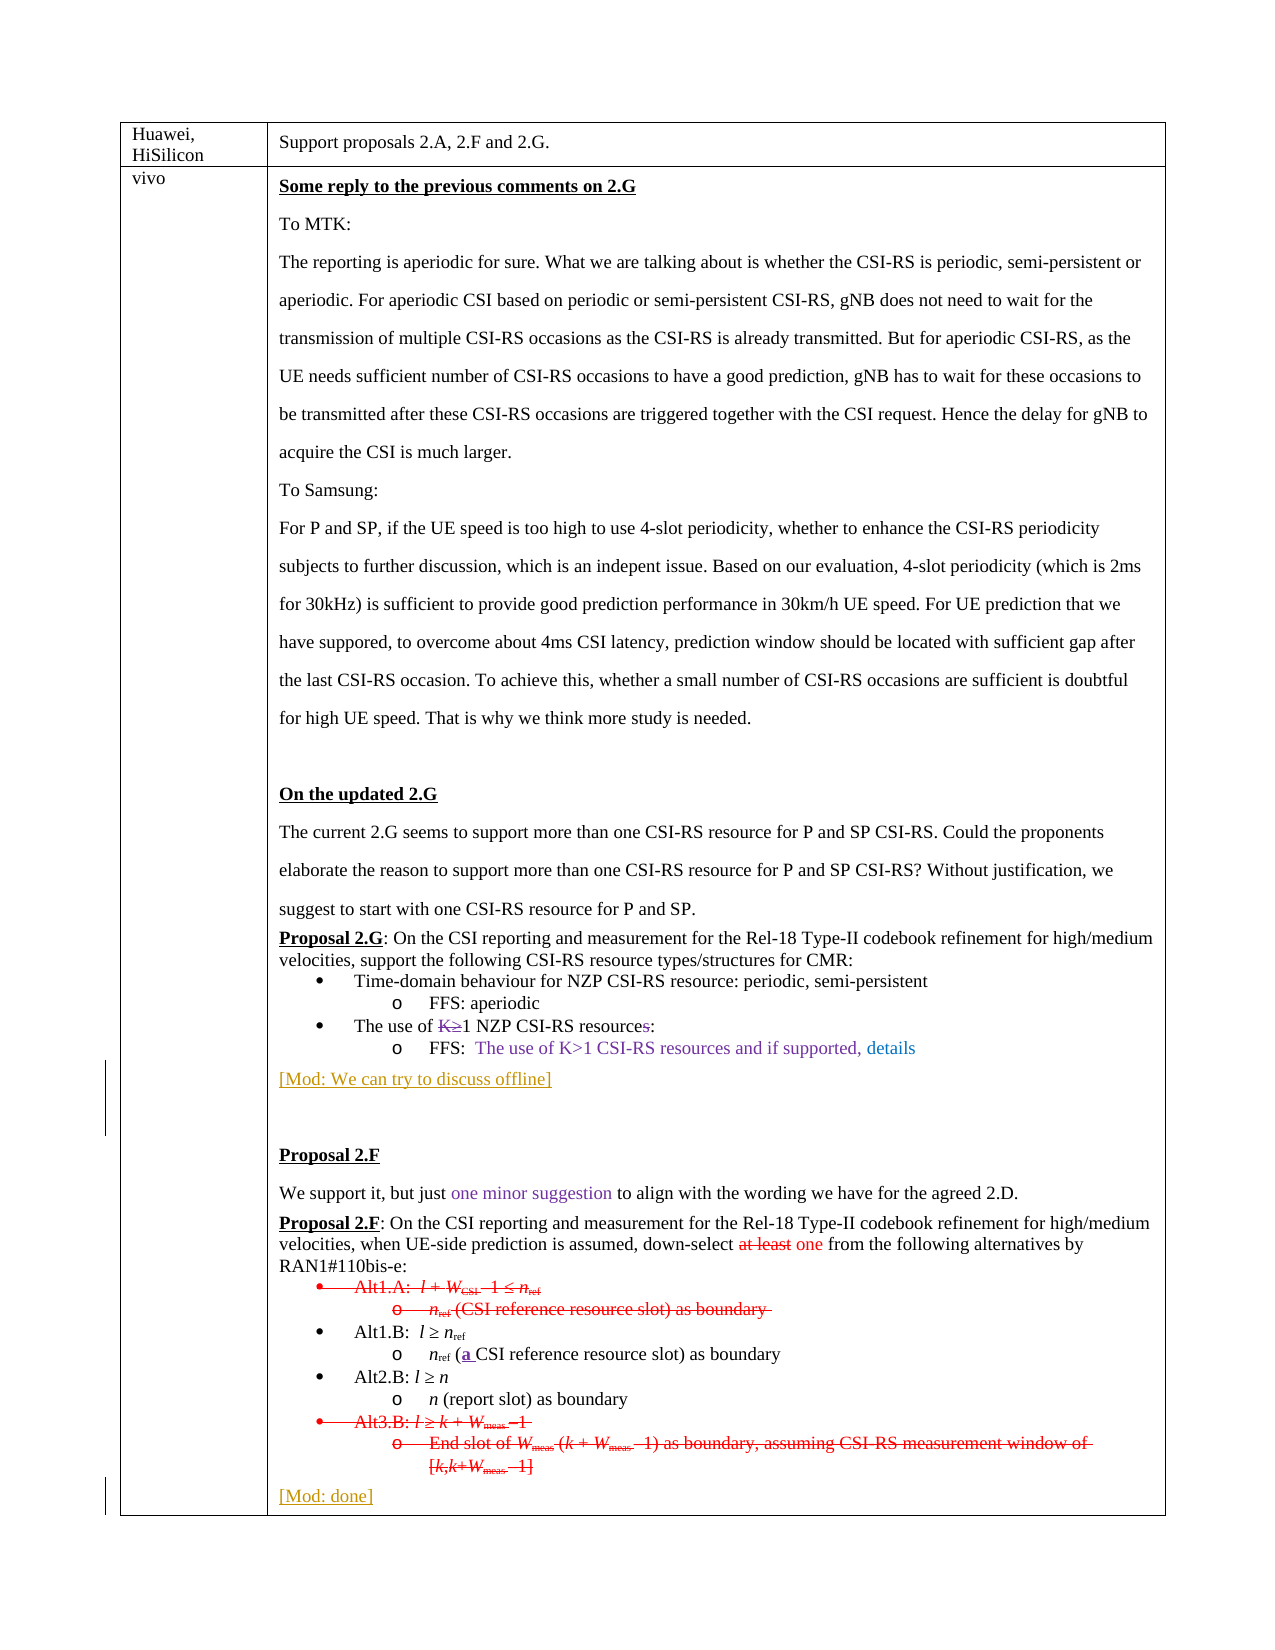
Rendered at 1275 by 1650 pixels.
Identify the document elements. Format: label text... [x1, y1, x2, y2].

table_cell Some reply to the previous comments on 2.G To MTK: The reporting is aperiodic for sure. What we are talking about is whether the CSI-RS is periodic, semi-persistent or aperiodic. For aperiodic CSI based on periodic or semi-persistent CSI-RS, gNB does not need to wait for the transmission of multiple CSI-RS occasions as the CSI-RS is already transmitted. But for aperiodic CSI-RS, as the UE needs sufficient number of CSI-RS occasions to have a good prediction, gNB has to wait for these occasions to be transmitted after these CSI-RS occasions are triggered together with the CSI request. Hence the delay for gNB to acquire the CSI is much larger. To Samsung: For P and SP, if the UE speed is too high to use 4-slot periodicity, whether to enhance the CSI-RS periodicity subjects to further discussion, which is an indepent issue. Based on our evaluation, 4-slot periodicity (which is 2ms for 30kHz) is sufficient to provide good prediction performance in 30km/h UE speed. For UE prediction that we have suppored, to overcome about 4ms CSI latency, prediction window should be located with sufficient gap after the last CSI-RS occasion. To achieve this, whether a small number of CSI-RS occasions are sufficient is doubtful for high UE speed. That is why we think more study is needed. On the updated 2.G The current 2.G seems to support more than one CSI-RS resource for P and SP CSI-RS. Could the proponents elaborate the reason to support more than one CSI-RS resource for P and SP CSI-RS? Without justification, we suggest to start with one CSI-RS resource for P and SP. Proposal 2.G: On the CSI reporting and measurement for the Rel-18 Type-II codebook refinement for high/medium velocities, support the following CSI-RS resource types/structures for CMR: Time-domain behaviour for NZP CSI-RS resource: periodic, semi-persistent FFS: aperiodic The use of K≥1 NZP CSI-RS resources: FFS: The use of K>1 CSI-RS resources and if supported, details Proposal 2.F We support it, but just one minor suggestion to align with the wording we have for the agreed 2.D. Proposal 2.F: On the CSI reporting and measurement for the Rel-18 Type-II codebook refinement for high/medium velocities, when UE-side prediction is assumed, down-select at least one from the following alternatives by RAN1#110bis-e: Alt1.A: l + WCSI –1 ≤ nref nref (CSI reference resource slot) as boundary Alt1.B: l ≥ nref nref (a CSI reference resource slot) as boundary Alt2.B: l ≥ n n (report slot) as boundary Alt3.B: l ≥ k + Wmeas –1 End slot of Wmeas (k + Wmeas –1) as boundary, assuming CSI-RS measurement window of [k,k+Wmeas –1] [268, 167, 1165, 1515]
table_cell Support proposals 2.A, 2.F and 2.G. [268, 123, 1165, 166]
table_cell Huawei, HiSilicon [121, 123, 267, 166]
table_cell vivo [121, 167, 267, 1515]
